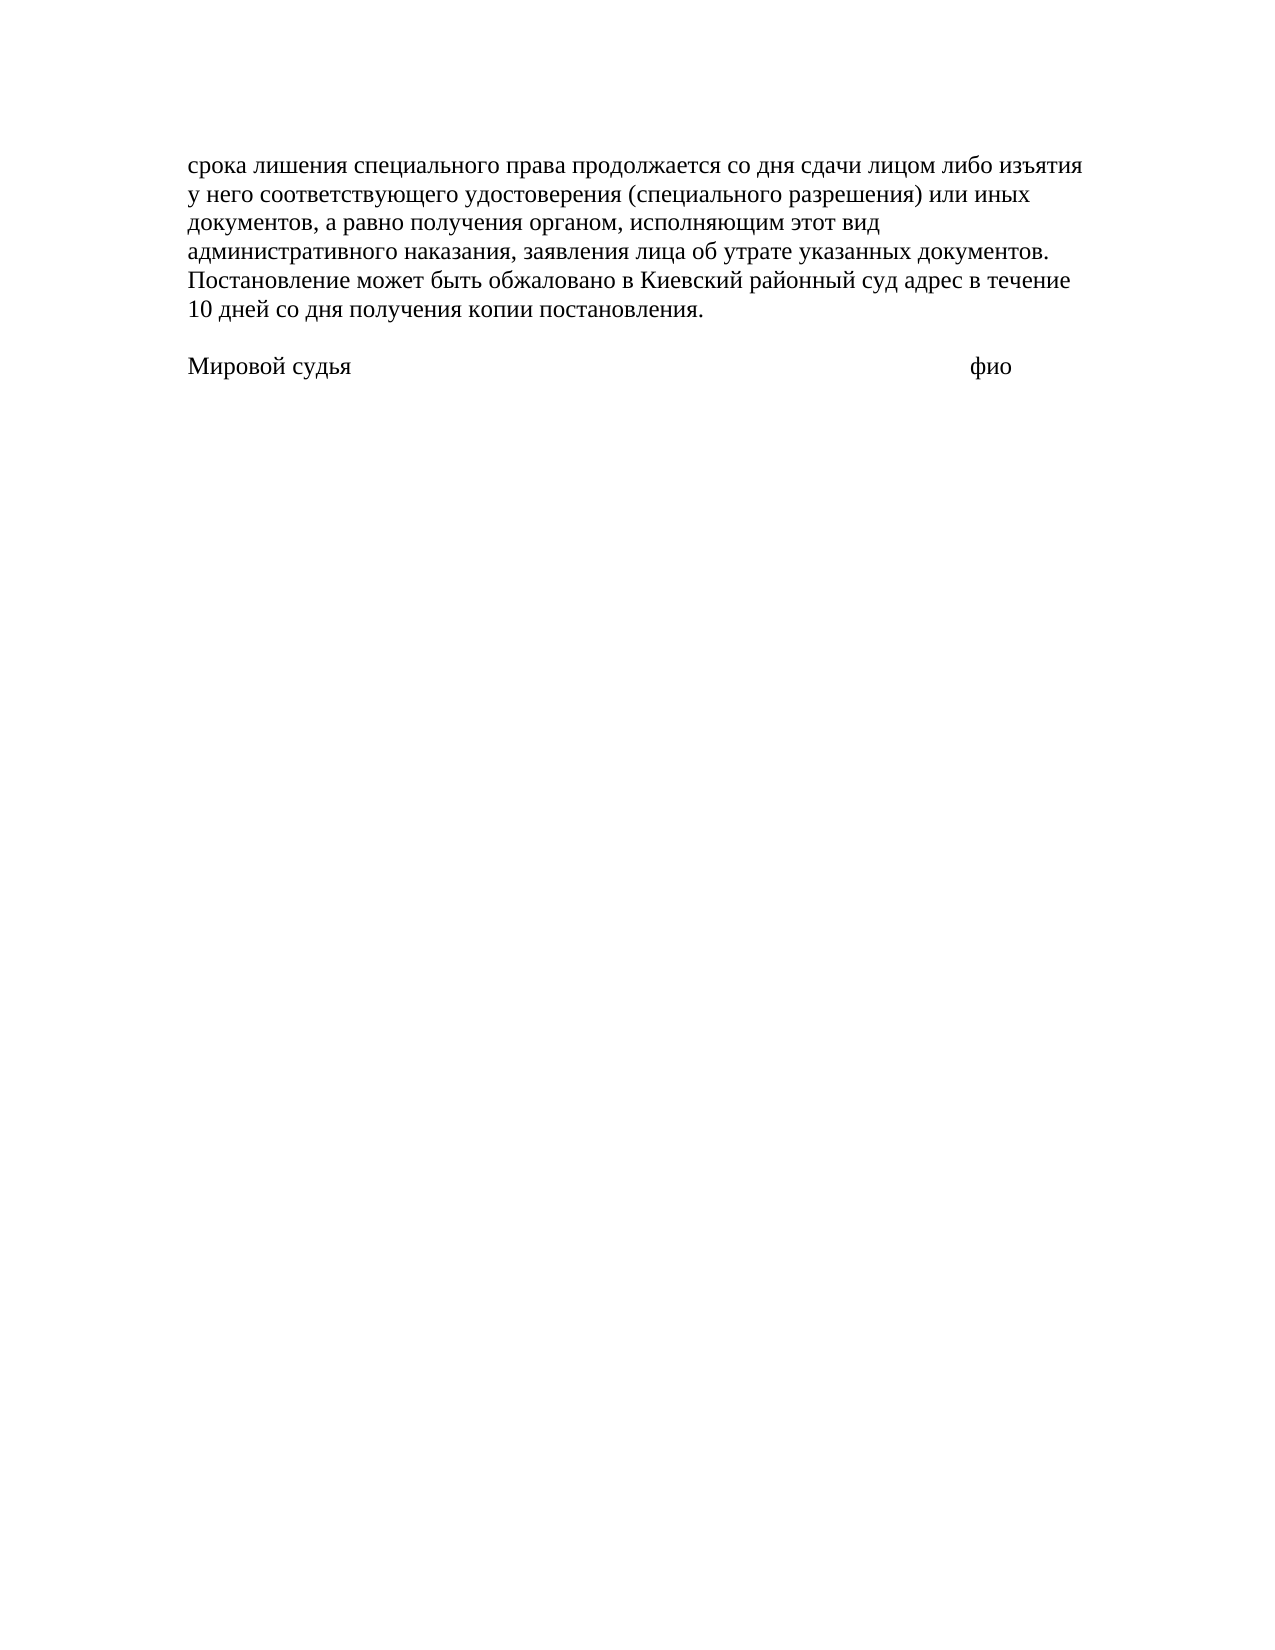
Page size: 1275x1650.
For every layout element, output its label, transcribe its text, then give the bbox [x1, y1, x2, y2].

text Постановление может быть обжаловано в Киевский районный суд адрес в течение 10 дней со дня получения копии постановления. [187, 265, 1087, 322]
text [187, 150, 1087, 265]
text Мировой судья фио [187, 351, 1087, 380]
